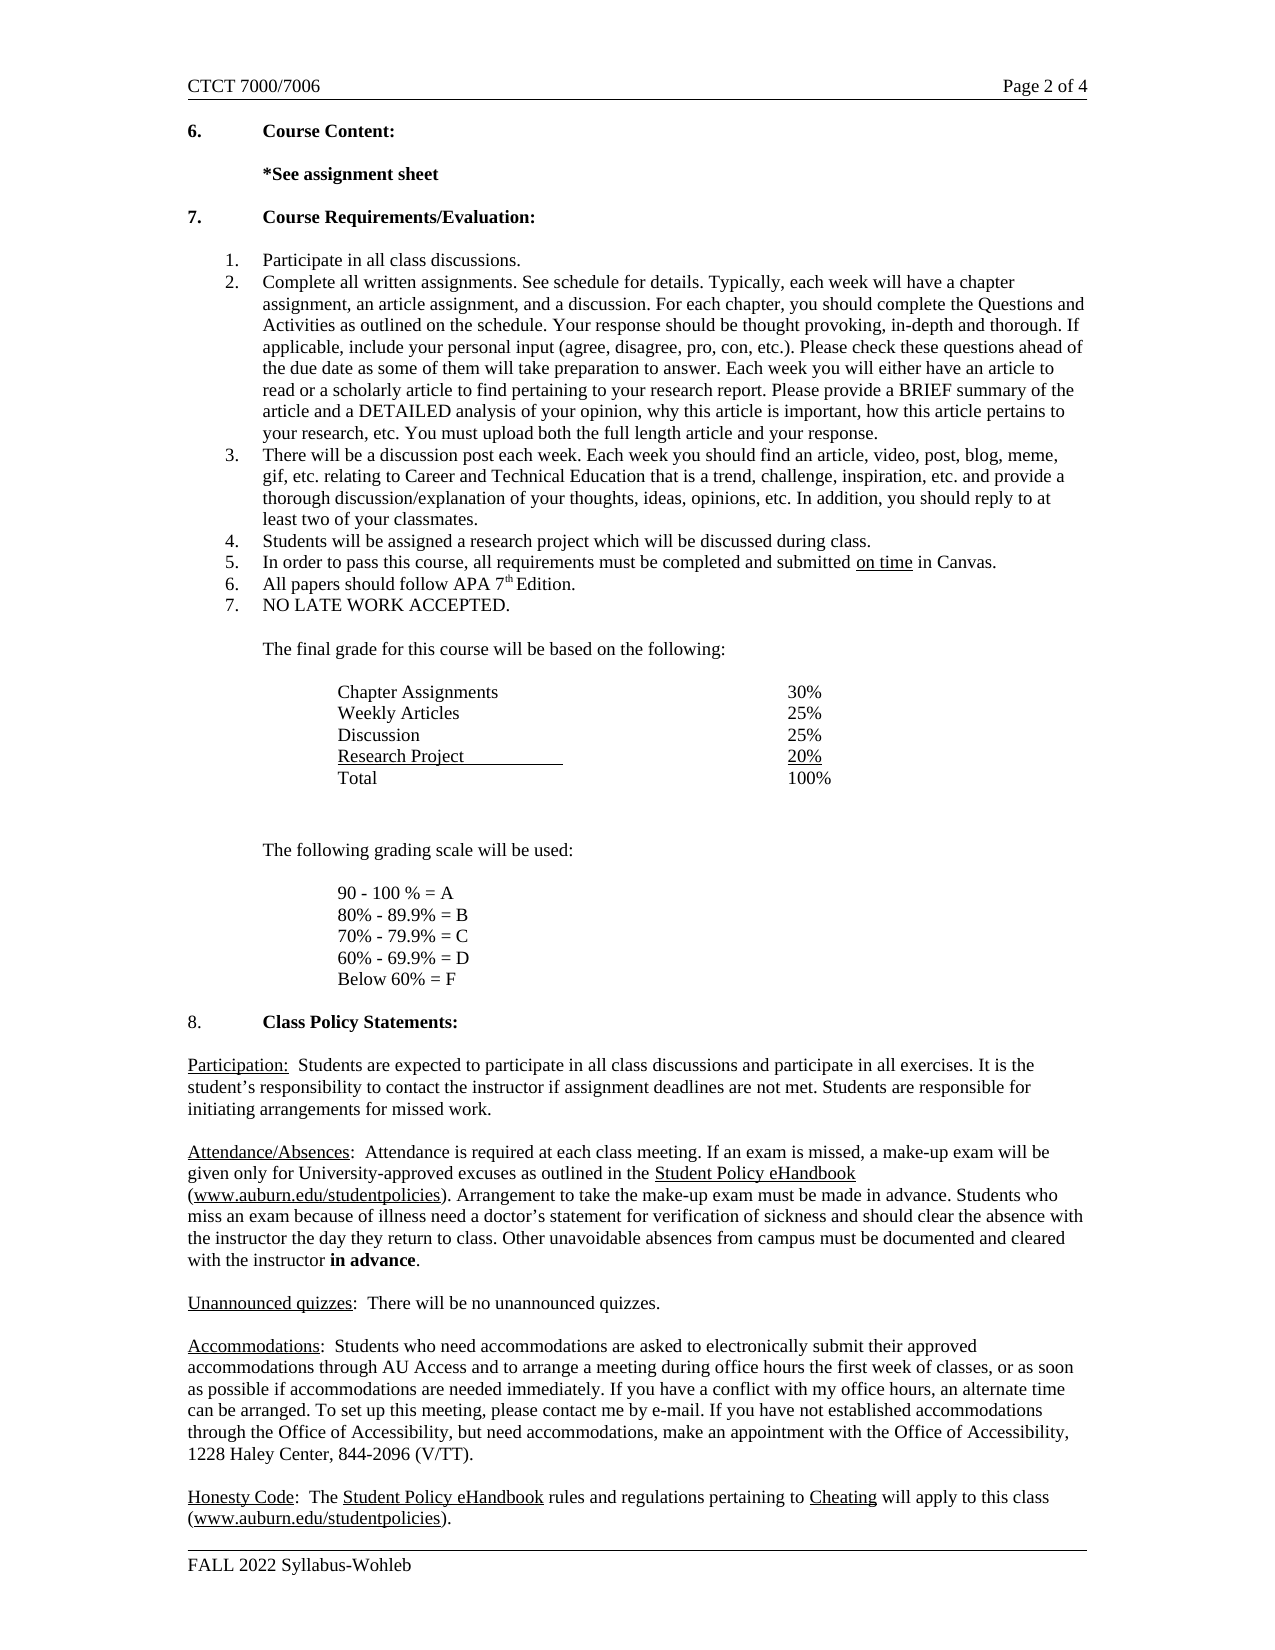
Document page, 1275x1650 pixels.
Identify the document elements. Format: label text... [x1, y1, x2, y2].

text The final grade for this course will be based on the following: [262, 637, 1087, 659]
text 80% - 89.9% = B [187, 903, 1087, 925]
list NO LATE WORK ACCEPTED. [225, 594, 1087, 616]
text Accommodations: Students who need accommodations are asked to electronically submit their approved accommodations through AU Access and to arrange a meeting during office hours the first week of classes, or as soon as possible if accommodations are needed immediately. If you have a conflict with my office hours, an alternate time can be arranged. To set up this meeting, please contact me by e-mail. If you have not established accommodations through the Office of Accessibility, but need accommodations, make an appointment with the Office of Accessibility, 1228 Haley Center, 844-2096 (V/TT). [187, 1335, 1087, 1464]
text Unannounced quizzes: There will be no unannounced quizzes. [187, 1292, 1087, 1313]
list Students will be assigned a research project which will be discussed during class. [225, 530, 1087, 551]
text *See assignment sheet [187, 163, 1087, 185]
text Research Project 20% [262, 745, 1087, 767]
text Weekly Articles 25% [262, 702, 1087, 724]
list There will be a discussion post each week. Each week you should find an article, video, post, blog, meme, gif, etc. relating to Career and Technical Education that is a trend, challenge, inspiration, etc. and provide a thorough discussion/explanation of your thoughts, ideas, opinions, etc. In addition, you should reply to at least two of your classmates. [225, 443, 1087, 530]
text Below 60% = F [187, 968, 1087, 990]
list All papers should follow APA 7th Edition. [225, 573, 1087, 594]
text 70% - 79.9% = C [187, 925, 1087, 947]
list In order to pass this course, all requirements must be completed and submitted on time in Canvas. [225, 551, 1087, 573]
text Total 100% [262, 767, 1087, 788]
text Attendance/Absences: Attendance is required at each class meeting. If an exam is missed, a make-up exam will be given only for University-approved excuses as outlined in the Student Policy eHandbook (www.auburn.edu/studentpolicies). Arrangement to take the make-up exam must be made in advance. Students who miss an exam because of illness need a doctor’s statement for verification of sickness and should clear the absence with the instructor the day they return to class. Other unavoidable absences from campus must be documented and cleared with the instructor in advance. [187, 1141, 1087, 1270]
text Discussion 25% [262, 724, 1087, 745]
text 7. Course Requirements/Evaluation: [187, 206, 1087, 228]
text Chapter Assignments 30% [262, 681, 1087, 702]
text 6. Course Content: [187, 120, 1087, 142]
text 8. Class Policy Statements: [187, 1011, 1087, 1033]
text 90 - 100 % = A [187, 882, 1087, 903]
text Participation: Students are expected to participate in all class discussions and participate in all exercises. It is the student’s responsibility to contact the instructor if assignment deadlines are not met. Students are responsible for initiating arrangements for missed work. [187, 1054, 1087, 1119]
text The following grading scale will be used: [187, 839, 1087, 860]
text 60% - 69.9% = D [187, 947, 1087, 968]
list Participate in all class discussions. [225, 249, 1087, 271]
list Complete all written assignments. See schedule for details. Typically, each week will have a chapter assignment, an article assignment, and a discussion. For each chapter, you should complete the Questions and Activities as outlined on the schedule. Your response should be thought provoking, in-depth and thorough. If applicable, include your personal input (agree, disagree, pro, con, etc.). Please check these questions ahead of the due date as some of them will take preparation to answer. Each week you will either have an article to read or a scholarly article to find pertaining to your research report. Please provide a BRIEF summary of the article and a DETAILED analysis of your opinion, why this article is important, how this article pertains to your research, etc. You must upload both the full length article and your response. [225, 271, 1087, 443]
text Honesty Code: The Student Policy eHandbook rules and regulations pertaining to Cheating will apply to this class (www.auburn.edu/studentpolicies). [187, 1486, 1087, 1529]
